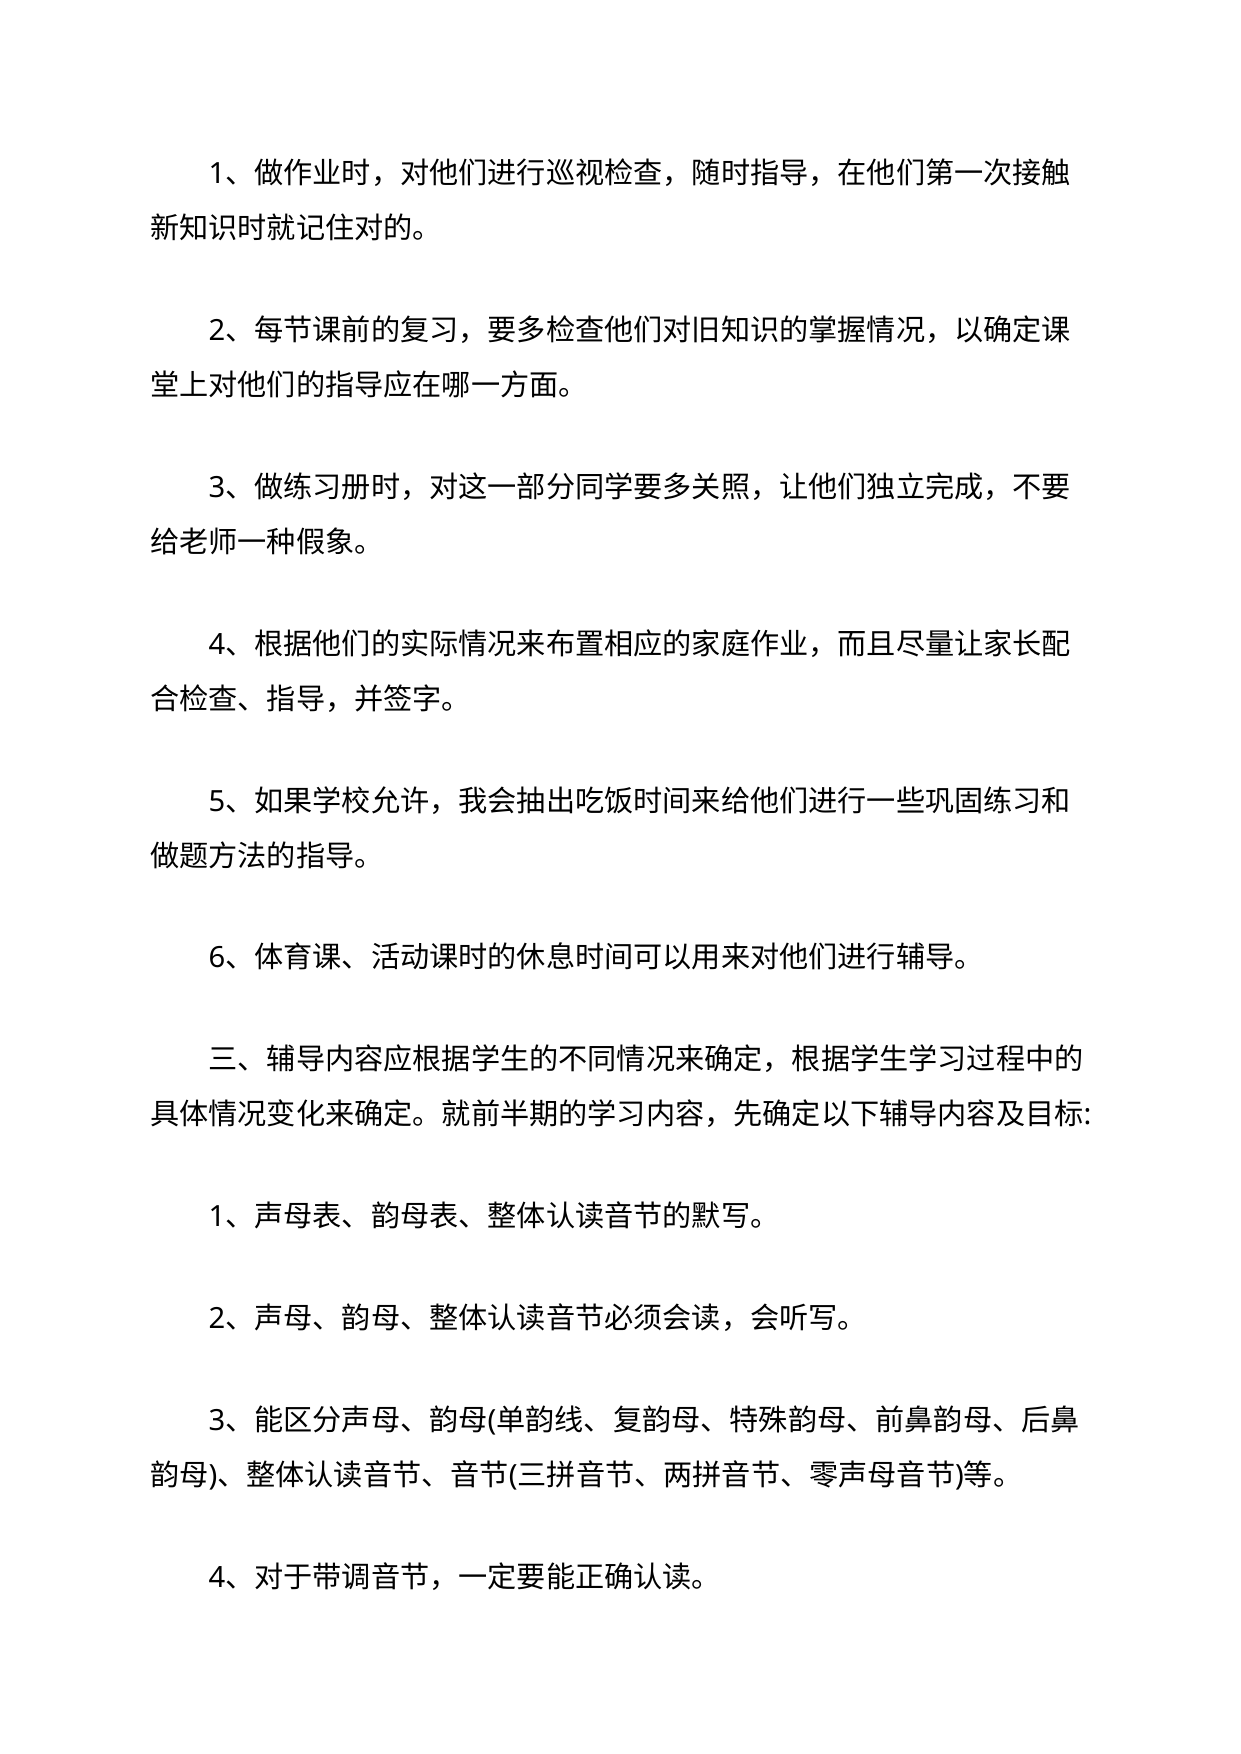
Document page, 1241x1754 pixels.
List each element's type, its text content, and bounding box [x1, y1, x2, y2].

text 4、对于带调音节，一定要能正确认读。 [150, 1554, 1090, 1596]
text 4、根据他们的实际情况来布置相应的家庭作业，而且尽量让家长配合检查、指导，并签字。 [150, 620, 1090, 718]
text 6、体育课、活动课时的休息时间可以用来对他们进行辅导。 [150, 934, 1090, 976]
text 5、如果学校允许，我会抽出吃饭时间来给他们进行一些巩固练习和做题方法的指导。 [150, 777, 1090, 874]
text 2、声母、韵母、整体认读音节必须会读，会听写。 [150, 1295, 1090, 1337]
text 2、每节课前的复习，要多检查他们对旧知识的掌握情况，以确定课堂上对他们的指导应在哪一方面。 [150, 307, 1090, 404]
text 3、能区分声母、韵母(单韵线、复韵母、特殊韵母、前鼻韵母、后鼻韵母)、整体认读音节、音节(三拼音节、两拼音节、零声母音节)等。 [150, 1397, 1090, 1494]
text 三、辅导内容应根据学生的不同情况来确定，根据学生学习过程中的具体情况变化来确定。就前半期的学习内容，先确定以下辅导内容及目标: [150, 1036, 1090, 1133]
text 1、做作业时，对他们进行巡视检查，随时指导，在他们第一次接触新知识时就记住对的。 [150, 150, 1090, 247]
text 3、做练习册时，对这一部分同学要多关照，让他们独立完成，不要给老师一种假象。 [150, 463, 1090, 561]
text 1、声母表、韵母表、整体认读音节的默写。 [150, 1193, 1090, 1235]
